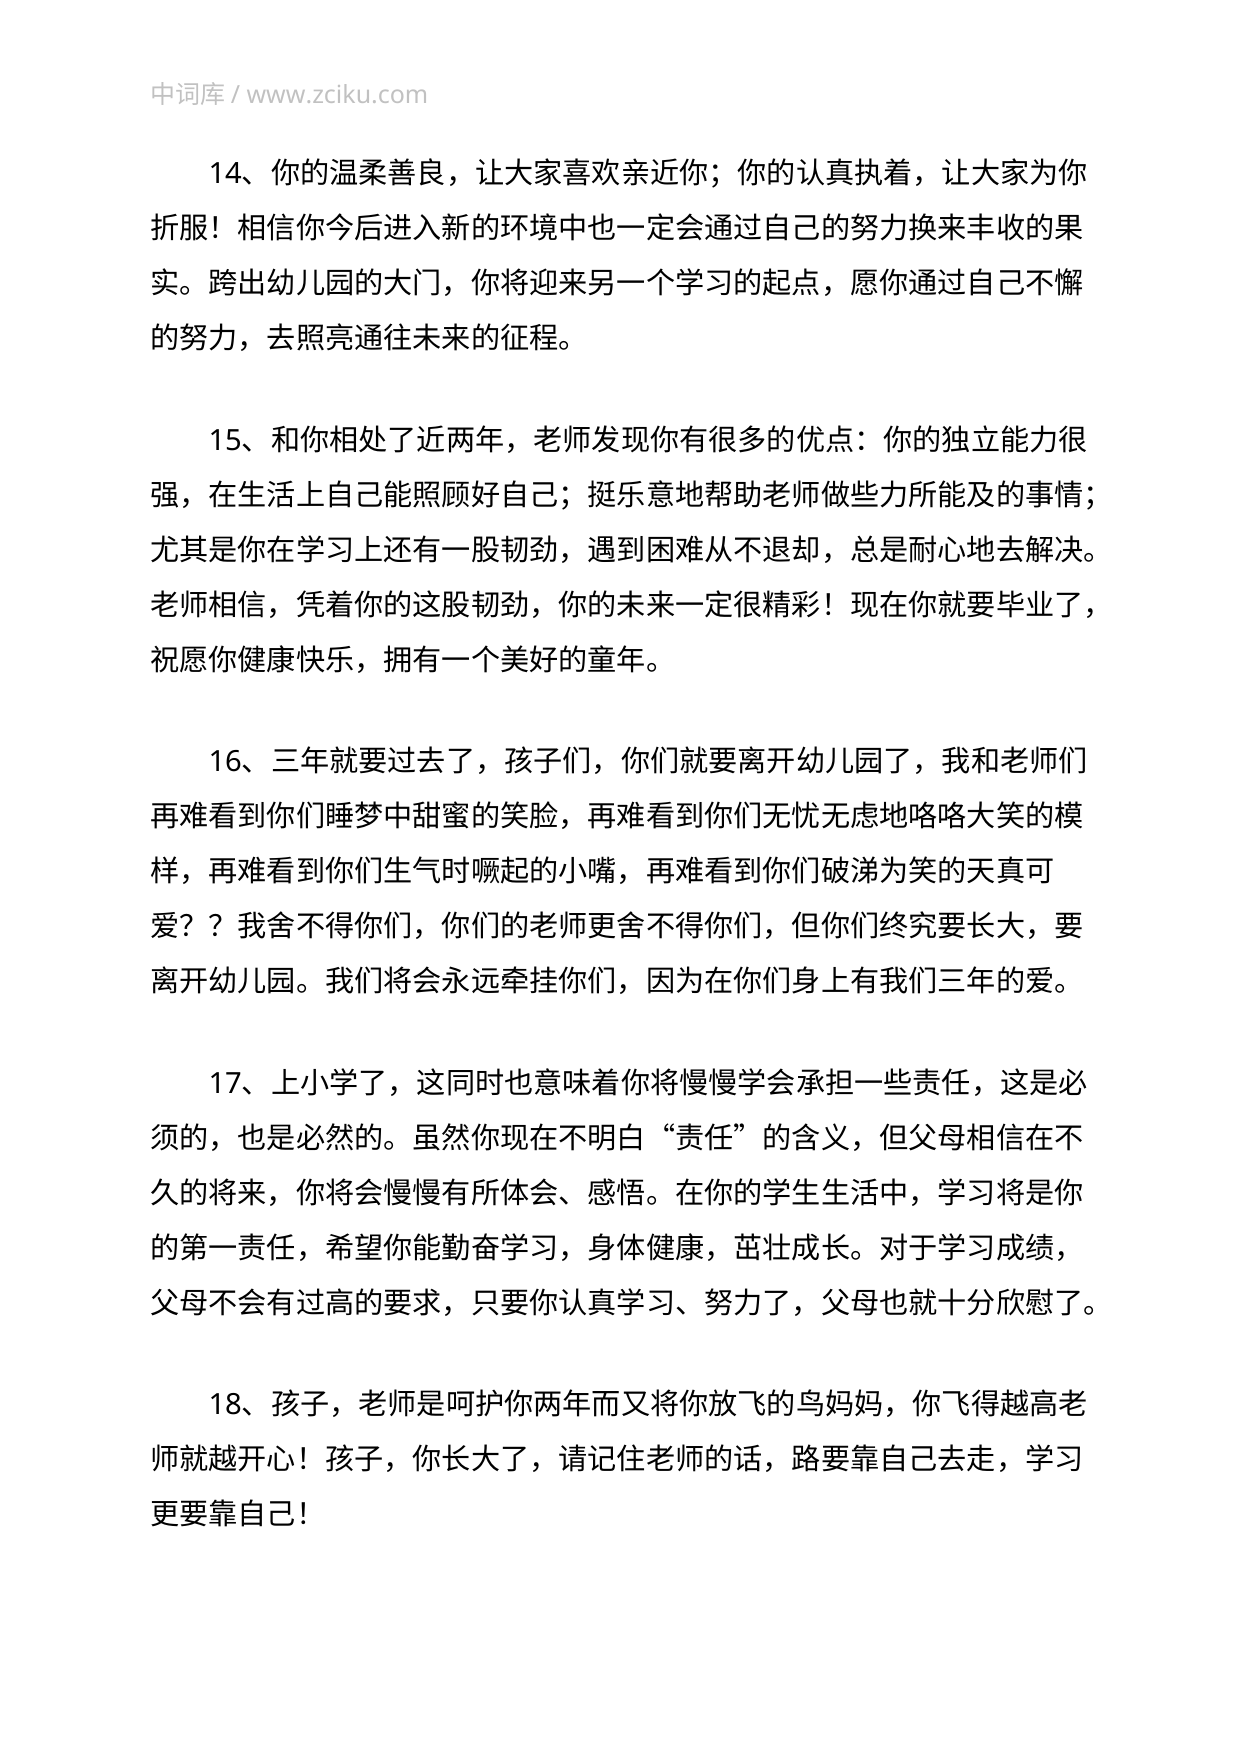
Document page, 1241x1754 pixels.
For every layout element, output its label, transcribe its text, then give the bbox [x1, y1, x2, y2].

text 16、三年就要过去了，孩子们，你们就要离开幼儿园了，我和老师们再难看到你们睡梦中甜蜜的笑脸，再难看到你们无忧无虑地咯咯大笑的模样，再难看到你们生气时噘起的小嘴，再难看到你们破涕为笑的天真可爱？？我舍不得你们，你们的老师更舍不得你们，但你们终究要长大，要离开幼儿园。我们将会永远牵挂你们，因为在你们身上有我们三年的爱。 [150, 738, 1090, 1000]
text 15、和你相处了近两年，老师发现你有很多的优点：你的独立能力很强，在生活上自己能照顾好自己；挺乐意地帮助老师做些力所能及的事情；尤其是你在学习上还有一股韧劲，遇到困难从不退却，总是耐心地去解决。老师相信，凭着你的这股韧劲，你的未来一定很精彩！现在你就要毕业了，祝愿你健康快乐，拥有一个美好的童年。 [150, 417, 1090, 678]
text 17、上小学了，这同时也意味着你将慢慢学会承担一些责任，这是必须的，也是必然的。虽然你现在不明白“责任”的含义，但父母相信在不久的将来，你将会慢慢有所体会、感悟。在你的学生生活中，学习将是你的第一责任，希望你能勤奋学习，身体健康，茁壮成长。对于学习成绩，父母不会有过高的要求，只要你认真学习、努力了，父母也就十分欣慰了。 [150, 1059, 1090, 1321]
text 18、孩子，老师是呵护你两年而又将你放飞的鸟妈妈，你飞得越高老师就越开心！孩子，你长大了，请记住老师的话，路要靠自己去走，学习更要靠自己！ [150, 1381, 1090, 1533]
text 14、你的温柔善良，让大家喜欢亲近你；你的认真执着，让大家为你折服！相信你今后进入新的环境中也一定会通过自己的努力换来丰收的果实。跨出幼儿园的大门，你将迎来另一个学习的起点，愿你通过自己不懈的努力，去照亮通往未来的征程。 [150, 150, 1090, 357]
